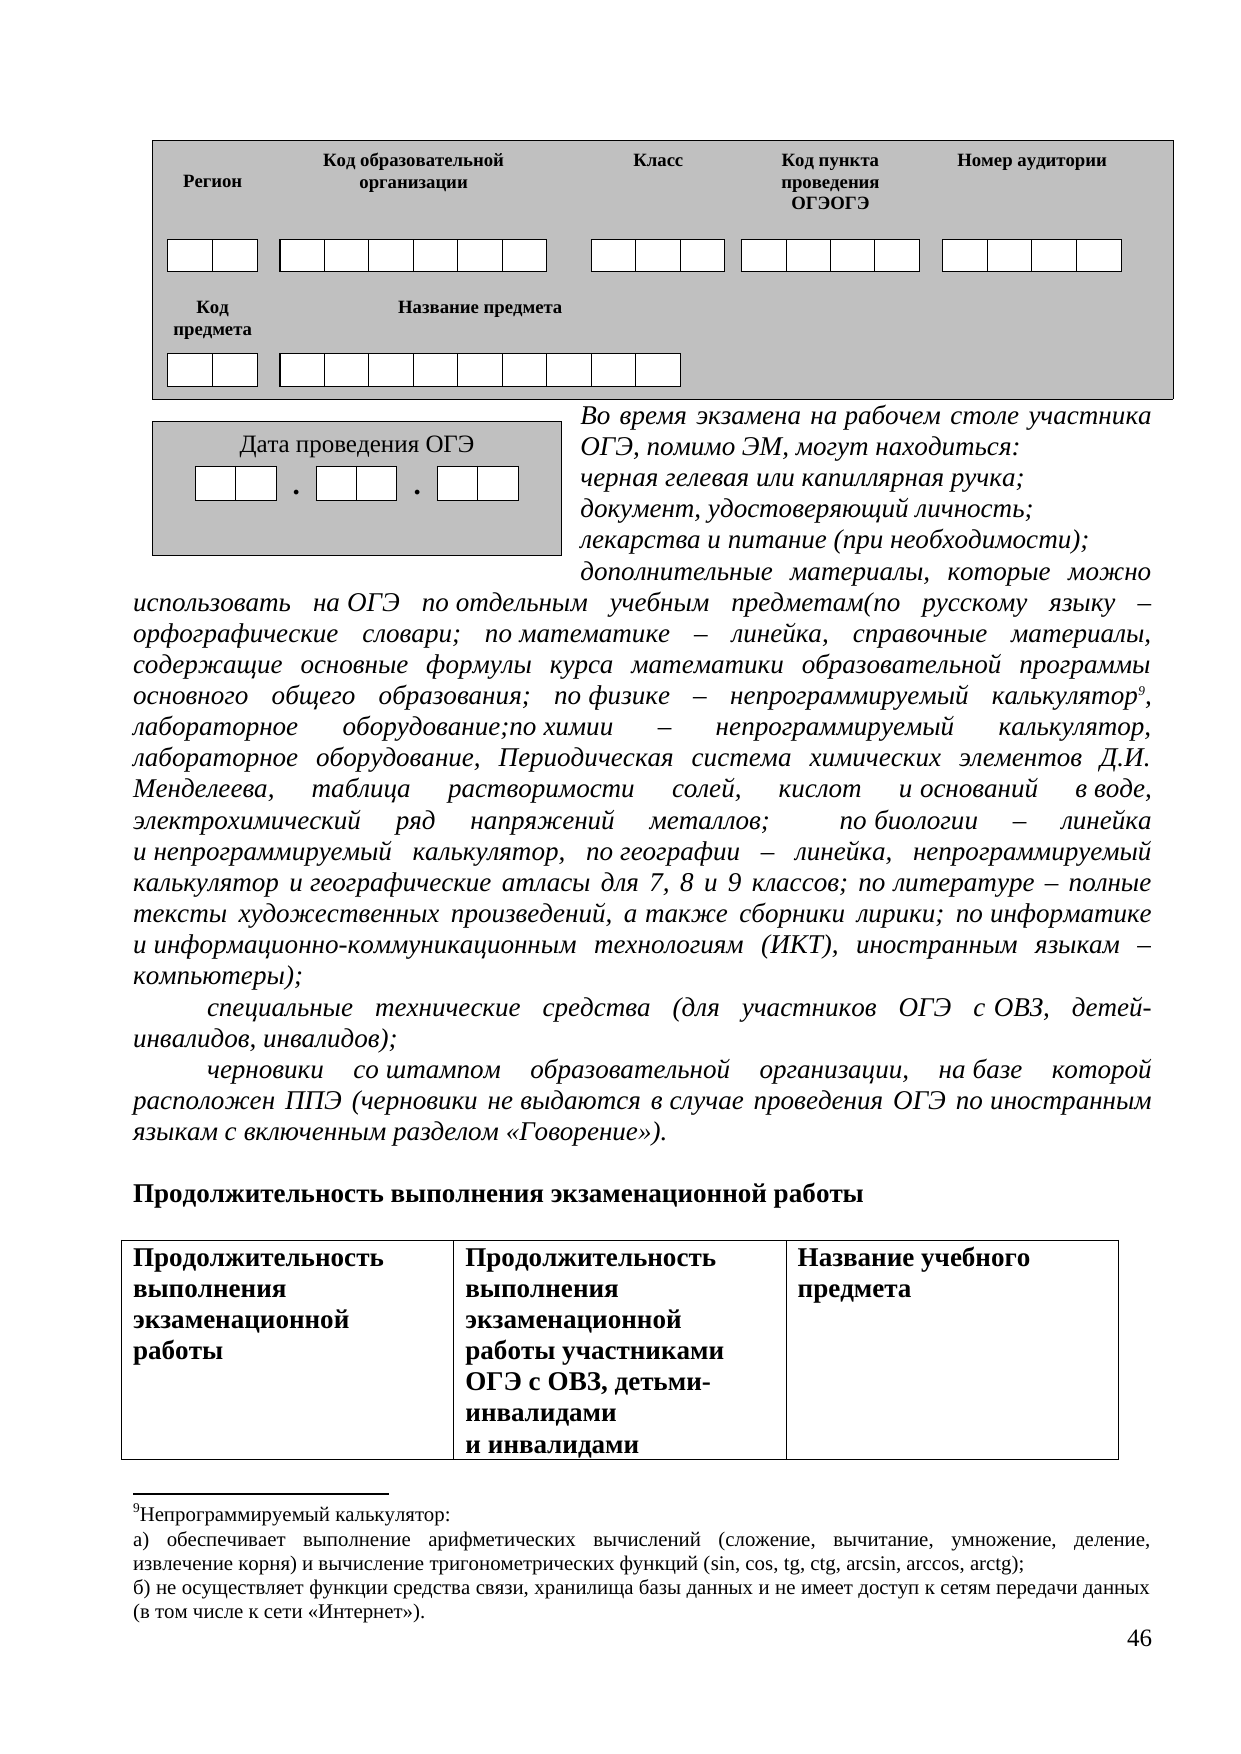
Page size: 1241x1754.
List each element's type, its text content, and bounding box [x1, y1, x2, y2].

text черновики со штампом образовательной организации, на базе которой расположен ППЭ (черновики не выдаются в случае проведения ОГЭ по иностранным языкам с включенным разделом «Говорение»). [133, 1053, 1152, 1146]
text специальные технические средства (для участников ОГЭ с ОВЗ, детей-инвалидов, инвалидов); [133, 991, 1152, 1053]
table_header Продолжительность выполнения экзаменационной работы участниками ОГЭ с ОВЗ, детьми-инвалидами и инвалидами [454, 1241, 786, 1459]
text документ, удостоверяющий личность; [133, 492, 1152, 523]
table_header Название учебного предмета [787, 1241, 1118, 1459]
text Продолжительность выполнения экзаменационной работы [133, 1177, 1152, 1209]
text Во время экзамена на рабочем столе участника ОГЭ, помимо ЭМ, могут находиться: [133, 131, 1152, 461]
text черная гелевая или капиллярная ручка; [133, 461, 1152, 492]
text лекарства и питание (при необходимости); [133, 523, 1152, 554]
text дополнительные материалы, которые можно использовать на ОГЭ по отдельным учебным предметам(по русскому языку – орфографические словари; по математике – линейка, справочные материалы, содержащие основные формулы курса математики образовательной программы основного общего образования; по физике – непрограммируемый калькулятор, лабораторное оборудование;по химии – непрограммируемый калькулятор, лабораторное оборудование, Периодическая система химических элементов Д.И. Менделеева, таблица растворимости солей, кислот и оснований в воде, электрохимический ряд напряжений металлов; по биологии – линейка и непрограммируемый калькулятор, по географии – линейка, непрограммируемый калькулятор и географические атласы для 7, 8 и 9 классов; по литературе – полные тексты художественных произведений, а также сборники лирики; по информатике и информационно-коммуникационным технологиям (ИКТ), иностранным языкам – компьютеры); [133, 554, 1152, 991]
table_header Продолжительность выполнения экзаменационной работы [122, 1241, 453, 1459]
